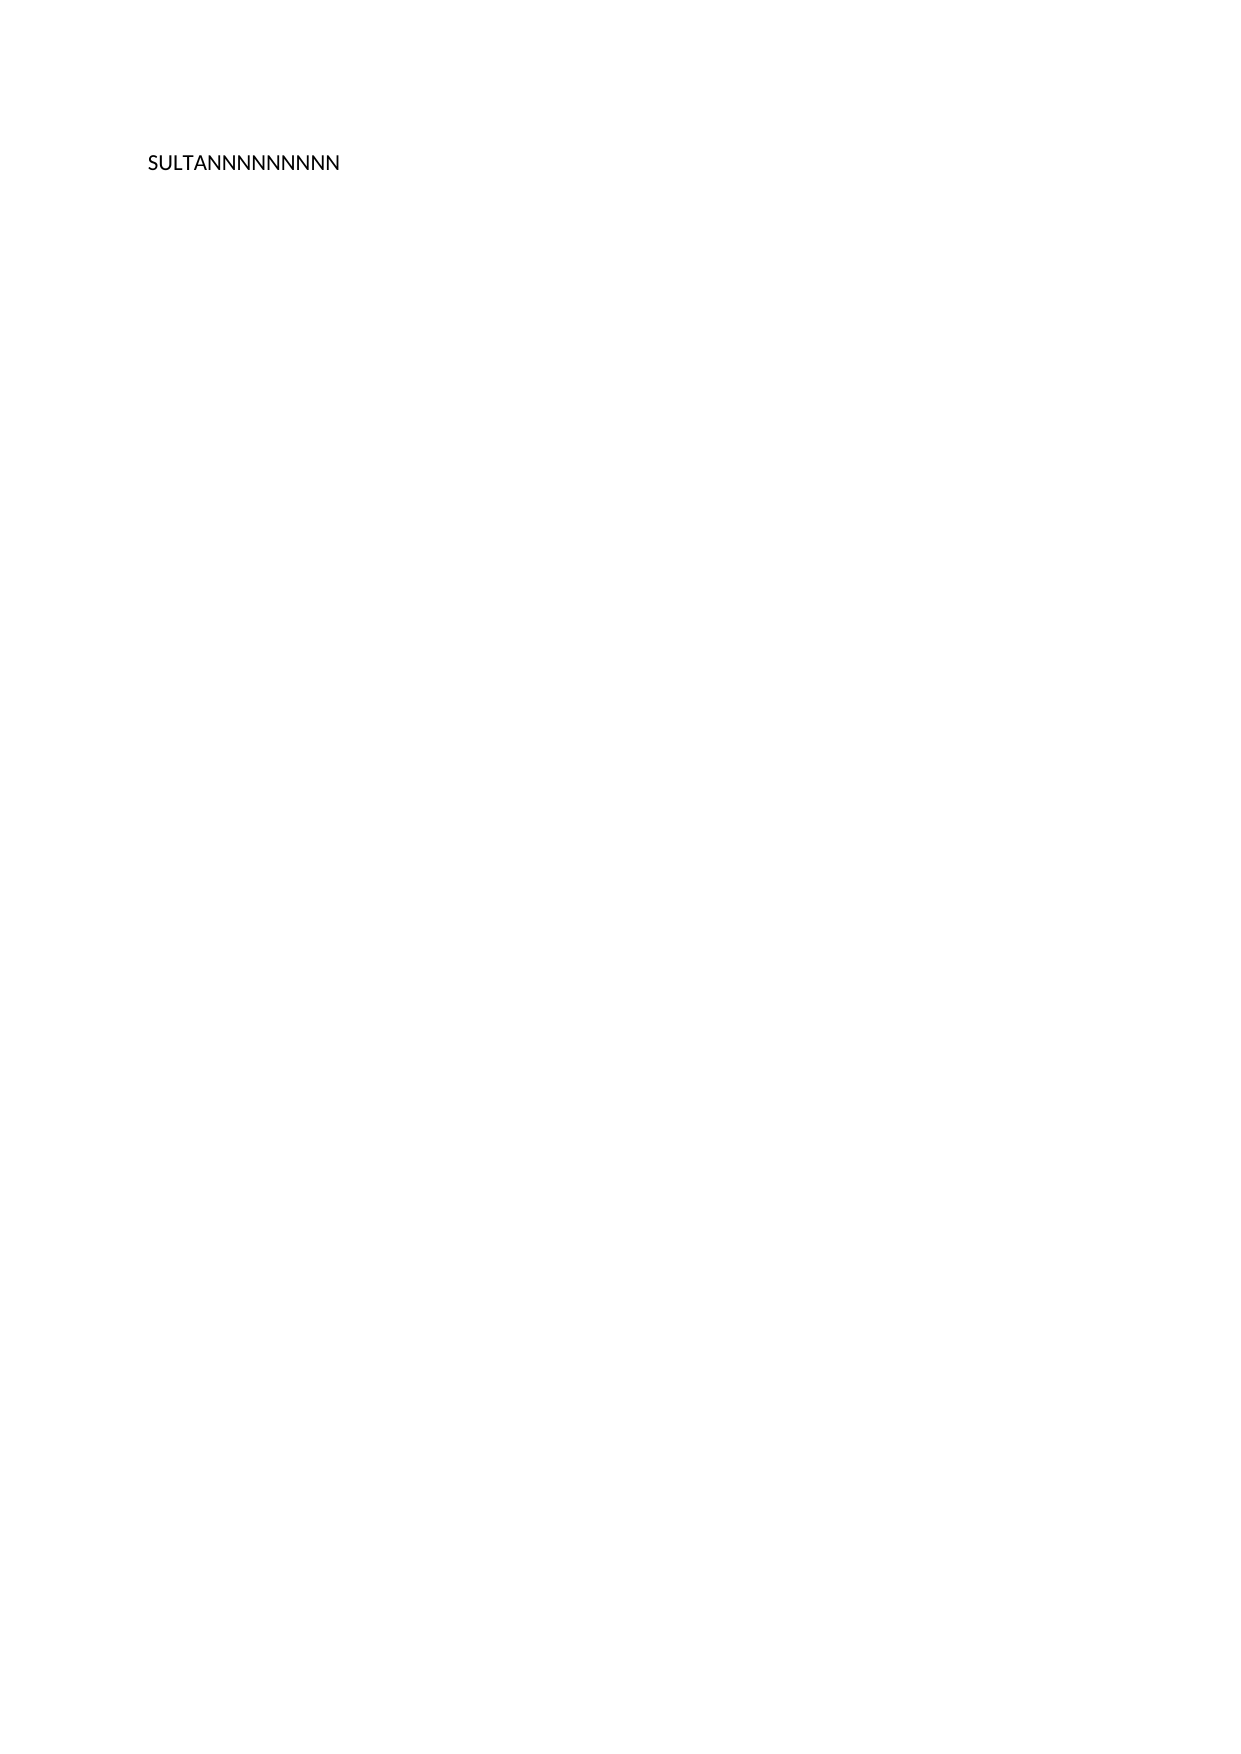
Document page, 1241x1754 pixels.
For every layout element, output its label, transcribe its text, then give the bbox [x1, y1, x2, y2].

text SULTANNNNNNNNN [148, 148, 1093, 176]
